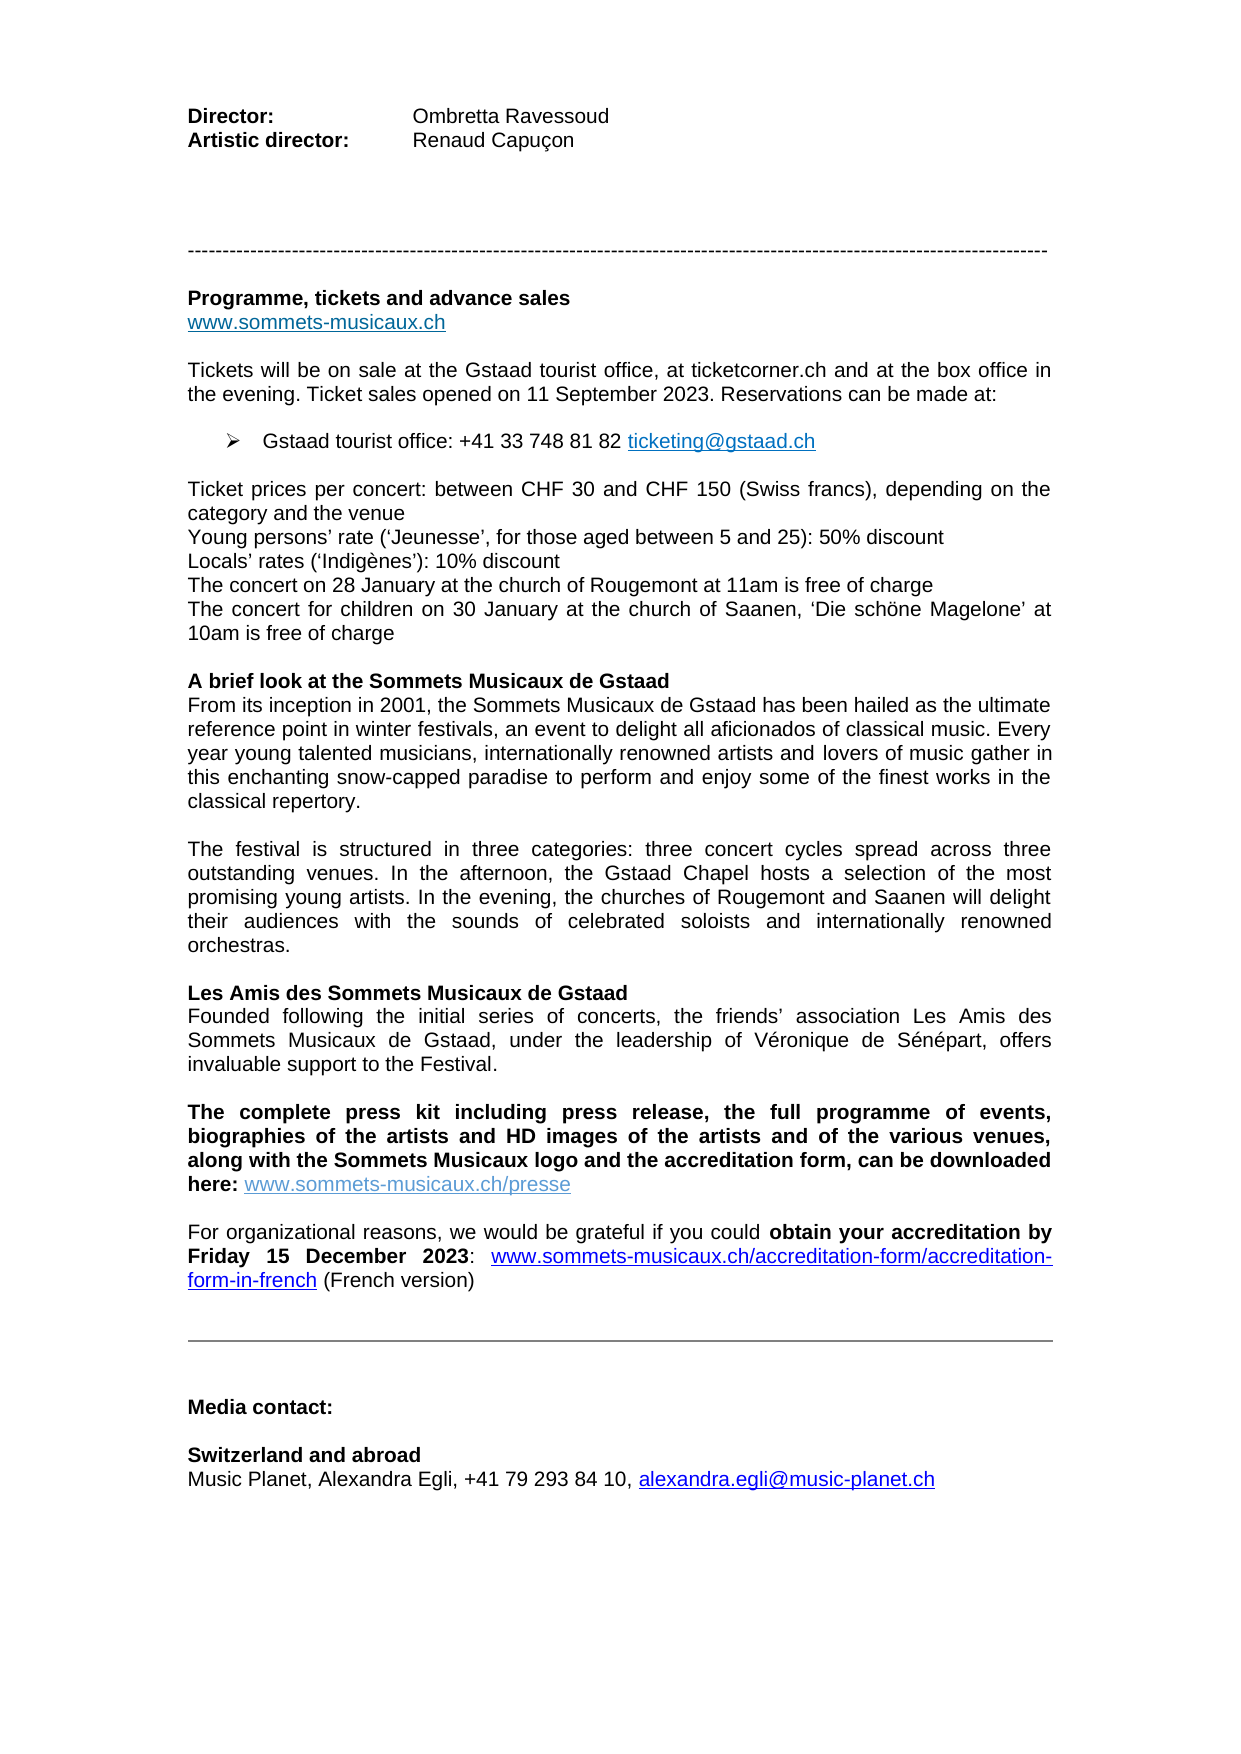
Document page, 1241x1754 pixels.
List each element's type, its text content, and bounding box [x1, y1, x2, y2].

text Tickets will be on sale at the Gstaad tourist office, at ticketcorner.ch and at the box office in the evening. Ticket sales opened on 11 September 2023. Reservations can be made at: [187, 357, 1053, 405]
text The concert on 28 January at the church of Rougemont at 11am is free of charge [187, 573, 1053, 597]
text From its inception in 2001, the Sommets Musicaux de Gstaad has been hailed as the ultimate reference point in winter festivals, an event to delight all aficionados of classical music. Every year young talented musicians, internationally renowned artists and lovers of music gather in this enchanting snow-capped paradise to perform and enjoy some of the finest works in the classical repertory. [187, 693, 1053, 813]
text Young persons’ rate (‘Jeunesse’, for those aged between 5 and 25): 50% discount [187, 525, 1053, 549]
text Ticket prices per concert: between CHF 30 and CHF 150 (Swiss francs), depending on the category and the venue [187, 477, 1053, 525]
text Artistic director: Renaud Capuçon [187, 127, 1053, 151]
text Media contact: [187, 1395, 1053, 1419]
text Les Amis des Sommets Musicaux de Gstaad [187, 980, 1053, 1004]
text www.sommets-musicaux.ch [187, 309, 1053, 333]
text The concert for children on 30 January at the church of Saanen, ‘Die schöne Magelone’ at 10am is free of charge [187, 597, 1053, 645]
list Gstaad tourist office: +41 33 748 81 82 ticketing@gstaad.ch [225, 429, 1053, 453]
text Director: Ombretta Ravessoud [187, 103, 1053, 127]
text Locals’ rates (‘Indigènes’): 10% discount [187, 549, 1053, 573]
text Music Planet, Alexandra Egli, +41 79 293 84 10, alexandra.egli@music-planet.ch [187, 1467, 1053, 1491]
text A brief look at the Sommets Musicaux de Gstaad [187, 669, 1053, 693]
text For organizational reasons, we would be grateful if you could obtain your accreditation by Friday 15 December 2023: www.sommets-musicaux.ch/accreditation-form/accreditation-form-in-french (French version) [187, 1220, 1053, 1292]
text The complete press kit including press release, the full programme of events, biographies of the artists and HD images of the artists and of the various venues, along with the Sommets Musicaux logo and the accreditation form, can be downloaded here: www.sommets-musicaux.ch/presse [187, 1100, 1053, 1196]
text Switzerland and abroad [187, 1443, 1053, 1467]
text Programme, tickets and advance sales [187, 286, 1053, 309]
text Founded following the initial series of concerts, the friends’ association Les Amis des Sommets Musicaux de Gstaad, under the leadership of Véronique de Sénépart, offers invaluable support to the Festival. [187, 1004, 1053, 1076]
text ---------------------------------------------------------------------------------------------------------------------------- [187, 238, 1053, 262]
text The festival is structured in three categories: three concert cycles spread across three outstanding venues. In the afternoon, the Gstaad Chapel hosts a selection of the most promising young artists. In the evening, the churches of Rougemont and Saanen will delight their audiences with the sounds of celebrated soloists and internationally renowned orchestras. [187, 837, 1053, 956]
